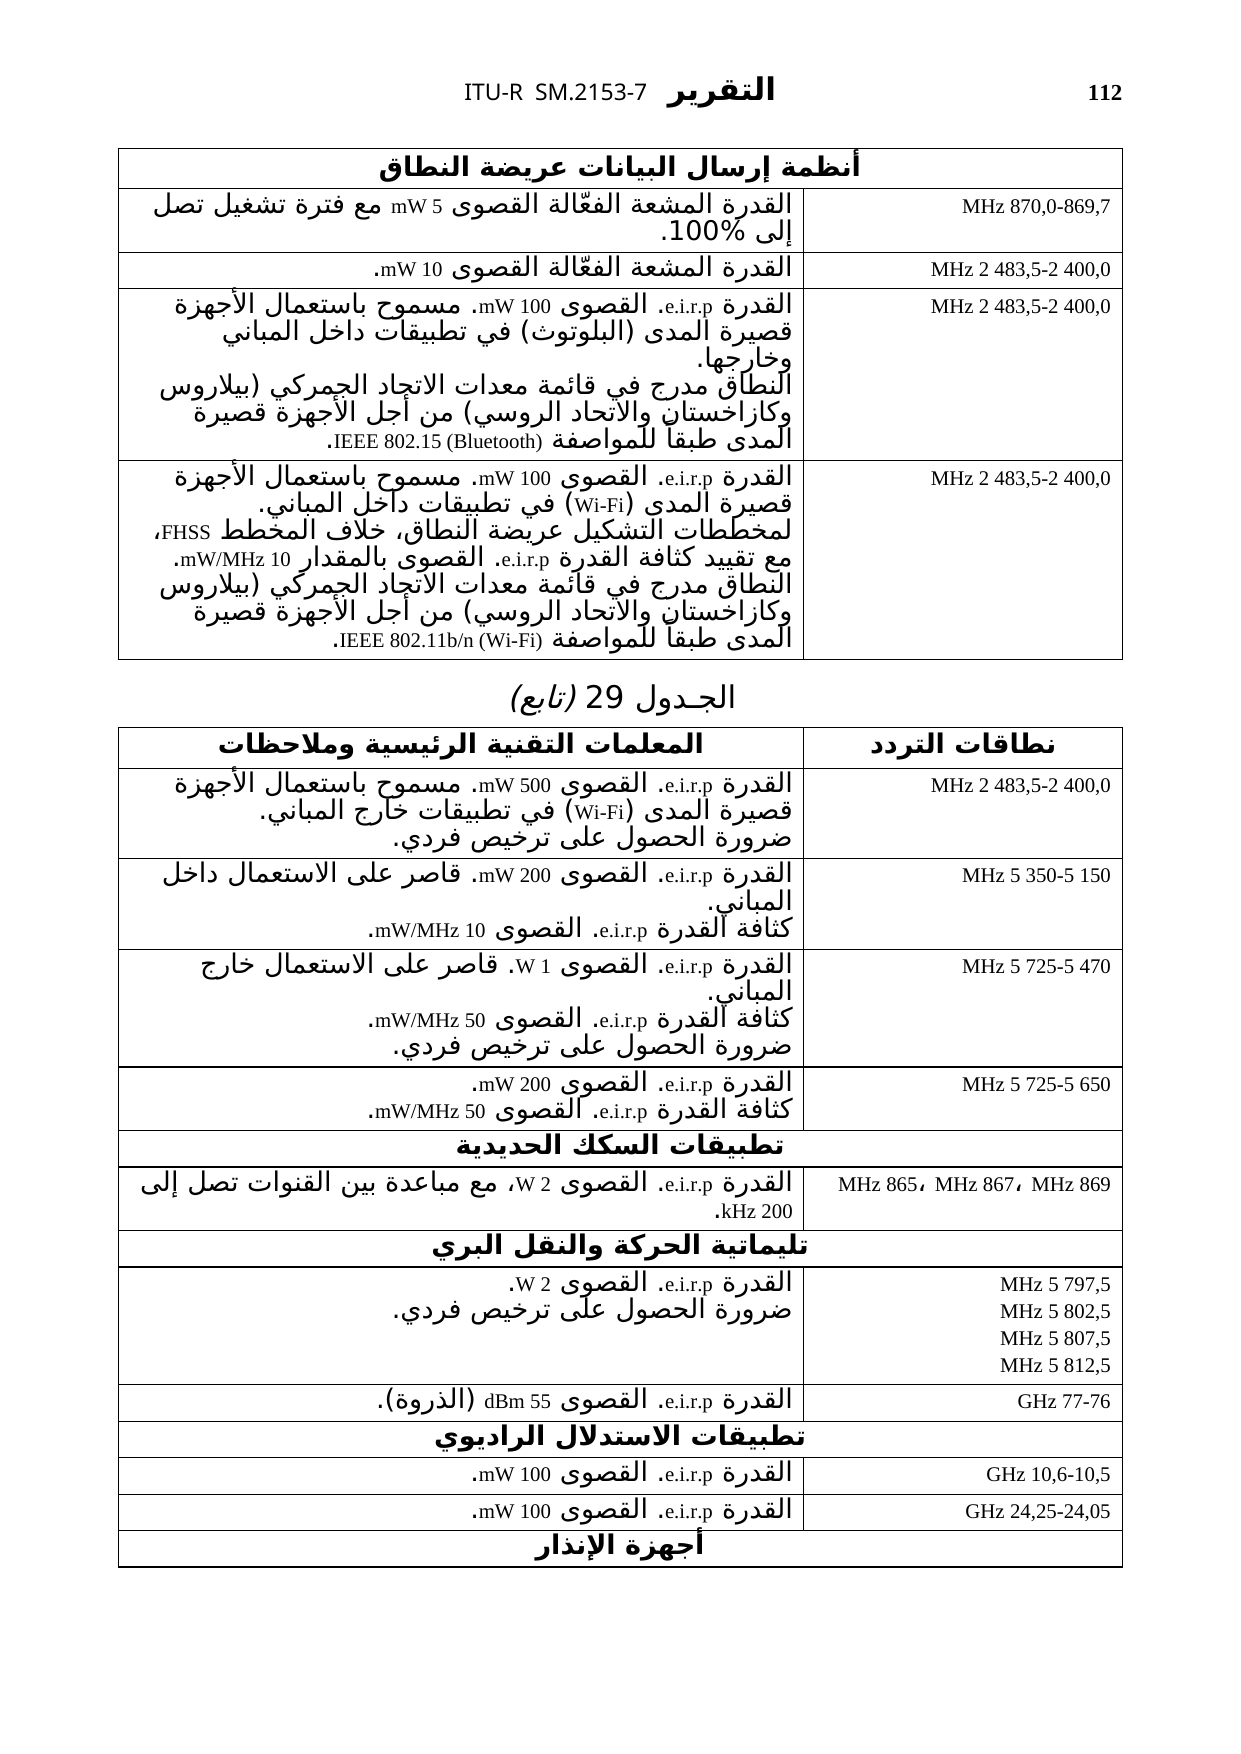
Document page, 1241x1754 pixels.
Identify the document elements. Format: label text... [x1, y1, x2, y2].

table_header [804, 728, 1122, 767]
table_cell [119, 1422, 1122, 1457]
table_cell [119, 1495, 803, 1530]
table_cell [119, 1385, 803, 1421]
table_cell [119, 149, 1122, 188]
text الجـدول 29 (تابع) [118, 685, 1122, 714]
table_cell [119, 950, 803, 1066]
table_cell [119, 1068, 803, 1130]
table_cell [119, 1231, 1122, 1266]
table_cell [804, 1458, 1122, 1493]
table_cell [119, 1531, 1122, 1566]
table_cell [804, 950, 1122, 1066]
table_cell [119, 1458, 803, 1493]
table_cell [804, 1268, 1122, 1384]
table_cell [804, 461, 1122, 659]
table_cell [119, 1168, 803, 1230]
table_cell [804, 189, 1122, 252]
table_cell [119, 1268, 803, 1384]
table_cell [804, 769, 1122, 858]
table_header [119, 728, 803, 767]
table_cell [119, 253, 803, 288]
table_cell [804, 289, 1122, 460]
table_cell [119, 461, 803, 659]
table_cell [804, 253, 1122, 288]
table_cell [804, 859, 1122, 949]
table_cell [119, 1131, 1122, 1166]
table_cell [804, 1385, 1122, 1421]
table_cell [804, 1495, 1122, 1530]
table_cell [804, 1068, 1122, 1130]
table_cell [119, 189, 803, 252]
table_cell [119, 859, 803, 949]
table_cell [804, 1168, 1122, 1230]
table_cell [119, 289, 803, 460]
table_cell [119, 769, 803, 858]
